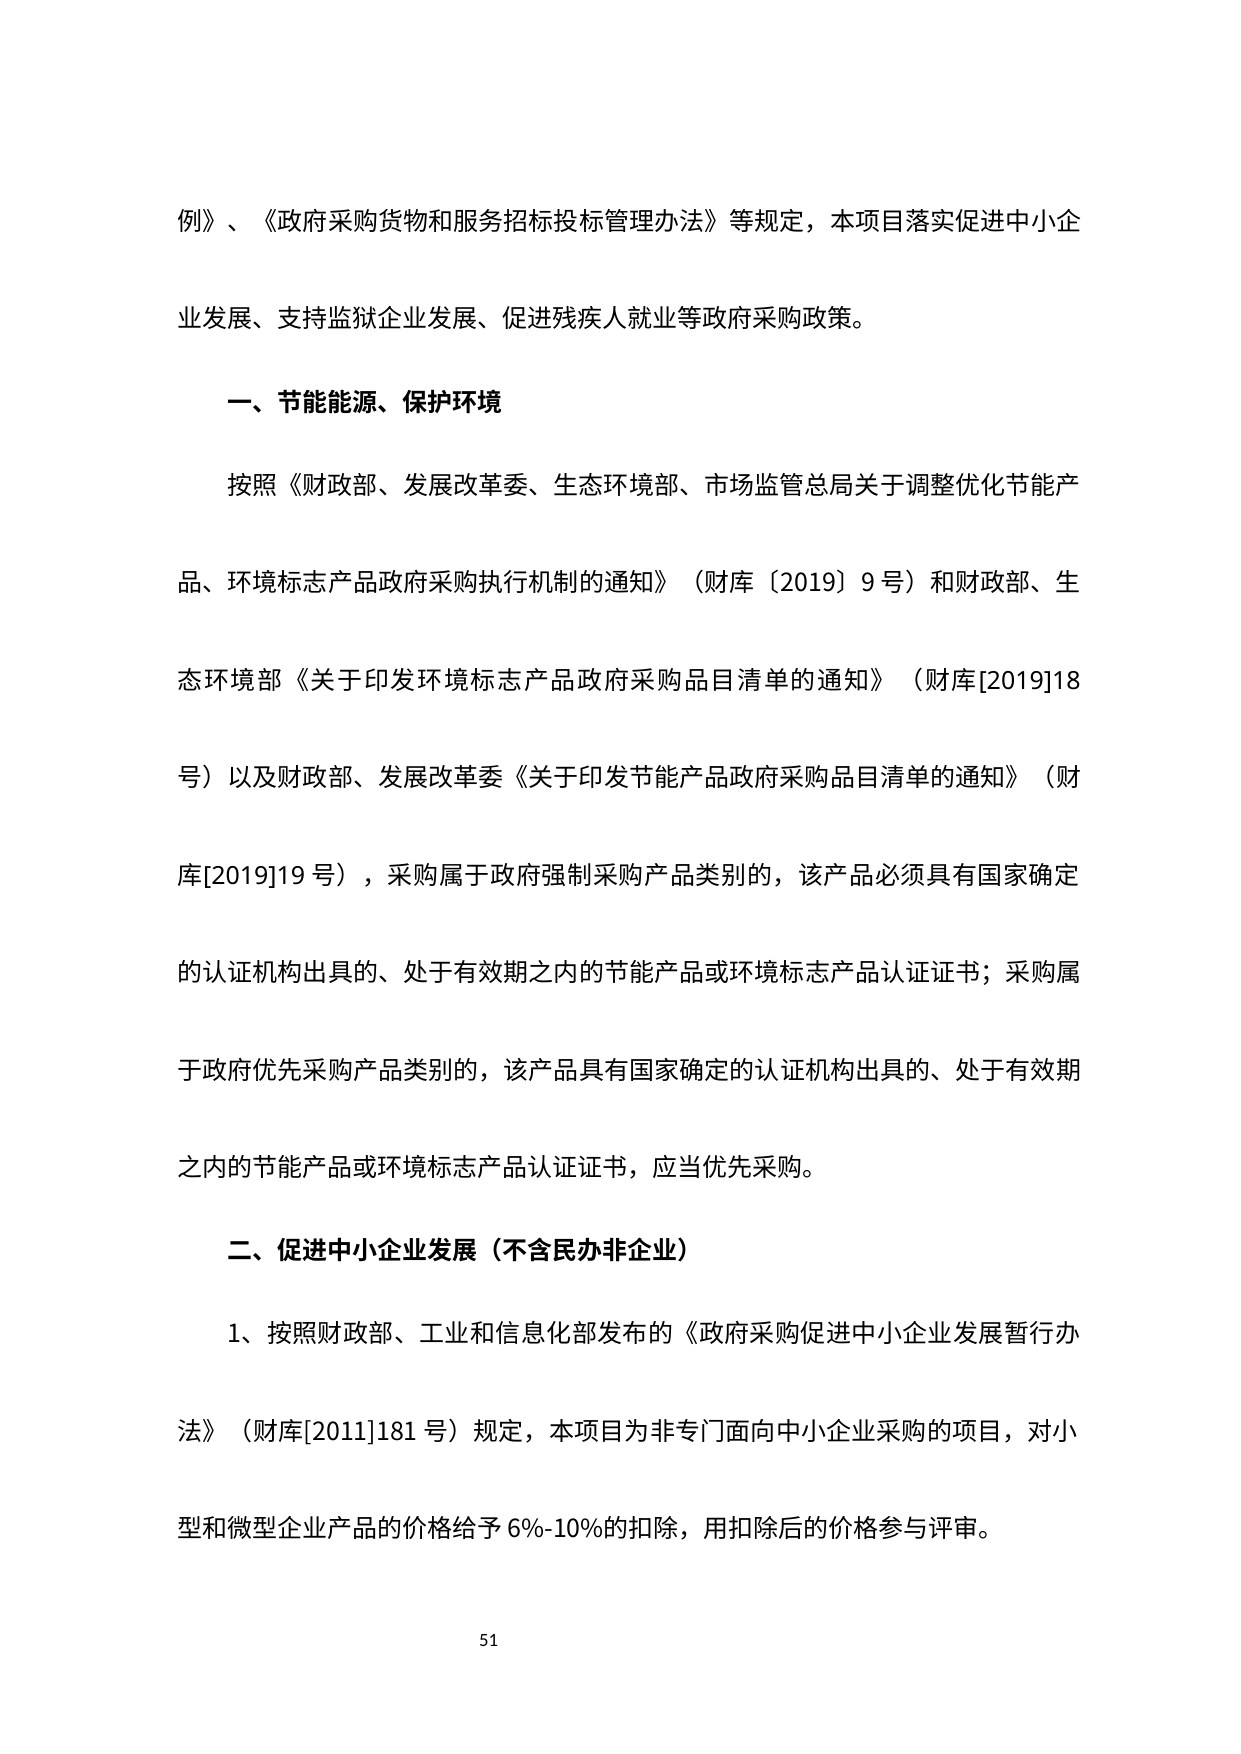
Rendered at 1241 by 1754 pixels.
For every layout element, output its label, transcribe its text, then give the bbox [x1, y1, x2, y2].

text 根据《中华人民共和国政府采购法》、《中华人民共和国政府采购法实施条例》、《政府采购货物和服务招标投标管理办法》等规定，本项目落实促进中小企业发展、支持监狱企业发展、促进残疾人就业等政府采购政策。 [177, 187, 1081, 349]
text 按照《财政部、发展改革委、生态环境部、市场监管总局关于调整优化节能产品、环境标志产品政府采购执行机制的通知》（财库〔2019〕9号）和财政部、生态环境部《关于印发环境标志产品政府采购品目清单的通知》（财库[2019]18号）以及财政部、发展改革委《关于印发节能产品政府采购品目清单的通知》（财库[2019]19号），采购属于政府强制采购产品类别的，该产品必须具有国家确定的认证机构出具的、处于有效期之内的节能产品或环境标志产品认证证书；采购属于政府优先采购产品类别的，该产品具有国家确定的认证机构出具的、处于有效期之内的节能产品或环境标志产品认证证书，应当优先采购。 [177, 451, 1081, 1198]
text 1、按照财政部、工业和信息化部发布的《政府采购促进中小企业发展暂行办法》（财库[2011]181号）规定，本项目为非专门面向中小企业采购的项目，对小型和微型企业产品的价格给予6%-10%的扣除，用扣除后的价格参与评审。 [177, 1299, 1081, 1559]
text 二、促进中小企业发展（不含民办非企业） [177, 1216, 1081, 1281]
text 一、节能能源、保护环境 [177, 368, 1081, 433]
